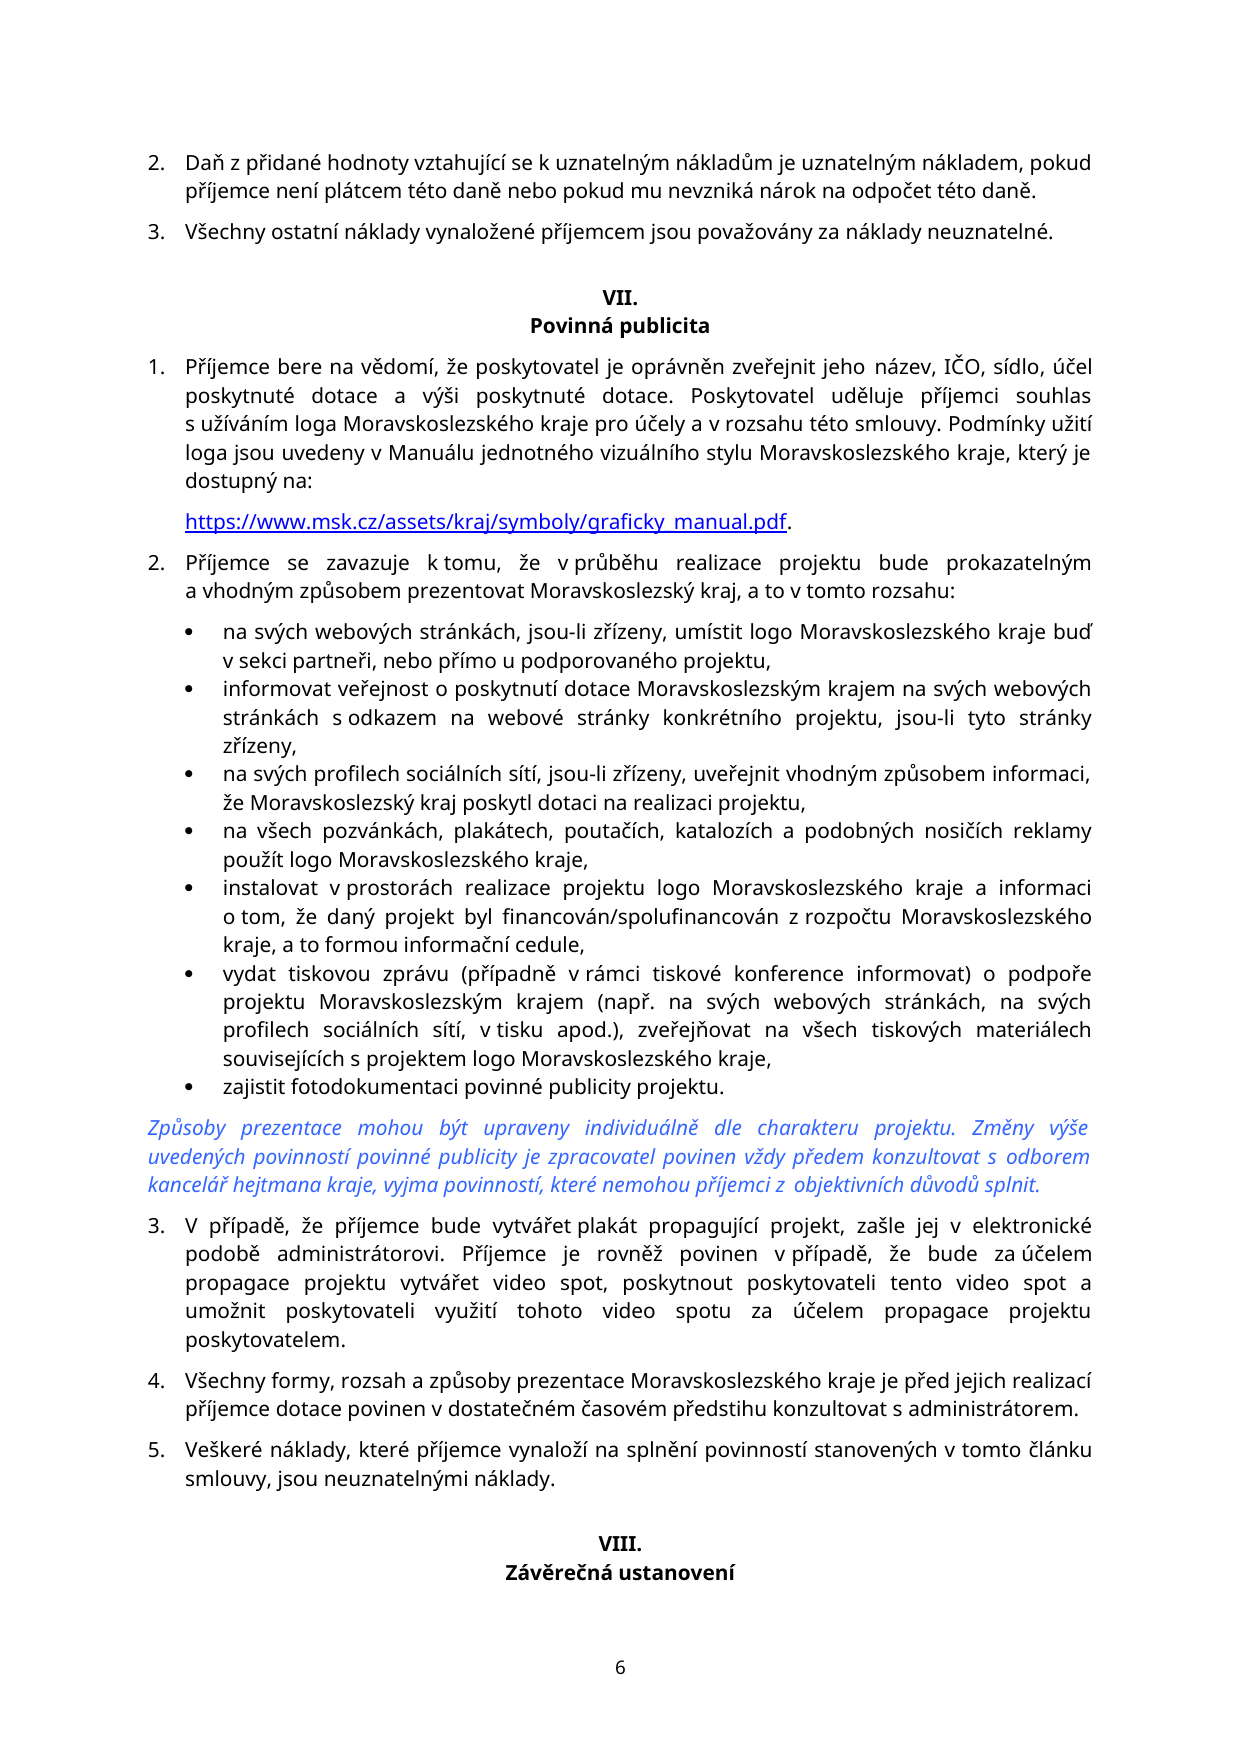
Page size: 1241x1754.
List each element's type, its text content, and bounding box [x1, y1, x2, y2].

list Příjemce bere na vědomí, že poskytovatel je oprávněn zveřejnit jeho název, IČO, sídlo, účel poskytnuté dotace a výši poskytnuté dotace. Poskytovatel uděluje příjemci souhlas s užíváním loga Moravskoslezského kraje pro účely a v rozsahu této smlouvy. Podmínky užití loga jsou uvedeny v Manuálu jednotného vizuálního stylu Moravskoslezského kraje, který je dostupný na: [148, 352, 1092, 494]
list informovat veřejnost o poskytnutí dotace Moravskoslezským krajem na svých webových stránkách s odkazem na webové stránky konkrétního projektu, jsou-li tyto stránky zřízeny, [185, 674, 1092, 759]
text VIII. Závěrečná ustanovení [148, 1529, 1092, 1586]
text https://www.msk.cz/assets/kraj/symboly/graficky_manual.pdf. [185, 507, 1092, 536]
text Způsoby prezentace mohou být upraveny individuálně dle charakteru projektu. Změny výše uvedených povinností povinné publicity je zpracovatel povinen vždy předem konzultovat s odborem kancelář hejtmana kraje, vyjma povinností, které nemohou příjemci z objektivních důvodů splnit. [148, 1113, 1092, 1199]
list V případě, že příjemce bude vytvářet plakát propagující projekt, zašle jej v elektronické podobě administrátorovi. Příjemce je rovněž povinen v případě, že bude za účelem propagace projektu vytvářet video spot, poskytnout poskytovateli tento video spot a umožnit poskytovateli využití tohoto video spotu za účelem propagace projektu poskytovatelem. [148, 1211, 1092, 1353]
list Všechny ostatní náklady vynaložené příjemcem jsou považovány za náklady neuznatelné. [148, 217, 1092, 246]
text VII. Povinná publicita [148, 283, 1092, 340]
list Všechny formy, rozsah a způsoby prezentace Moravskoslezského kraje je před jejich realizací příjemce dotace povinen v dostatečném časovém předstihu konzultovat s administrátorem. [148, 1366, 1092, 1423]
list Příjemce se zavazuje k tomu, že v průběhu realizace projektu bude prokazatelným a vhodným způsobem prezentovat Moravskoslezský kraj, a to v tomto rozsahu: [148, 548, 1092, 605]
list Veškeré náklady, které příjemce vynaloží na splnění povinností stanovených v tomto článku smlouvy, jsou neuznatelnými náklady. [148, 1435, 1092, 1492]
list zajistit fotodokumentaci povinné publicity projektu. [185, 1072, 1092, 1101]
list na všech pozvánkách, plakátech, poutačích, katalozích a podobných nosičích reklamy použít logo Moravskoslezského kraje, [185, 816, 1092, 873]
list vydat tiskovou zprávu (případně v rámci tiskové konference informovat) o podpoře projektu Moravskoslezským krajem (např. na svých webových stránkách, na svých profilech sociálních sítí, v tisku apod.), zveřejňovat na všech tiskových materiálech souvisejících s projektem logo Moravskoslezského kraje, [185, 959, 1092, 1072]
list na svých webových stránkách, jsou-li zřízeny, umístit logo Moravskoslezského kraje buď v sekci partneři, nebo přímo u podporovaného projektu, [185, 617, 1092, 674]
list Daň z přidané hodnoty vztahující se k uznatelným nákladům je uznatelným nákladem, pokud příjemce není plátcem této daně nebo pokud mu nevzniká nárok na odpočet této daně. [148, 148, 1092, 204]
list na svých profilech sociálních sítí, jsou-li zřízeny, uveřejnit vhodným způsobem informaci, že Moravskoslezský kraj poskytl dotaci na realizaci projektu, [185, 759, 1092, 816]
list instalovat v prostorách realizace projektu logo Moravskoslezského kraje a informaci o tom, že daný projekt byl financován/spolufinancován z rozpočtu Moravskoslezského kraje, a to formou informační cedule, [185, 873, 1092, 959]
